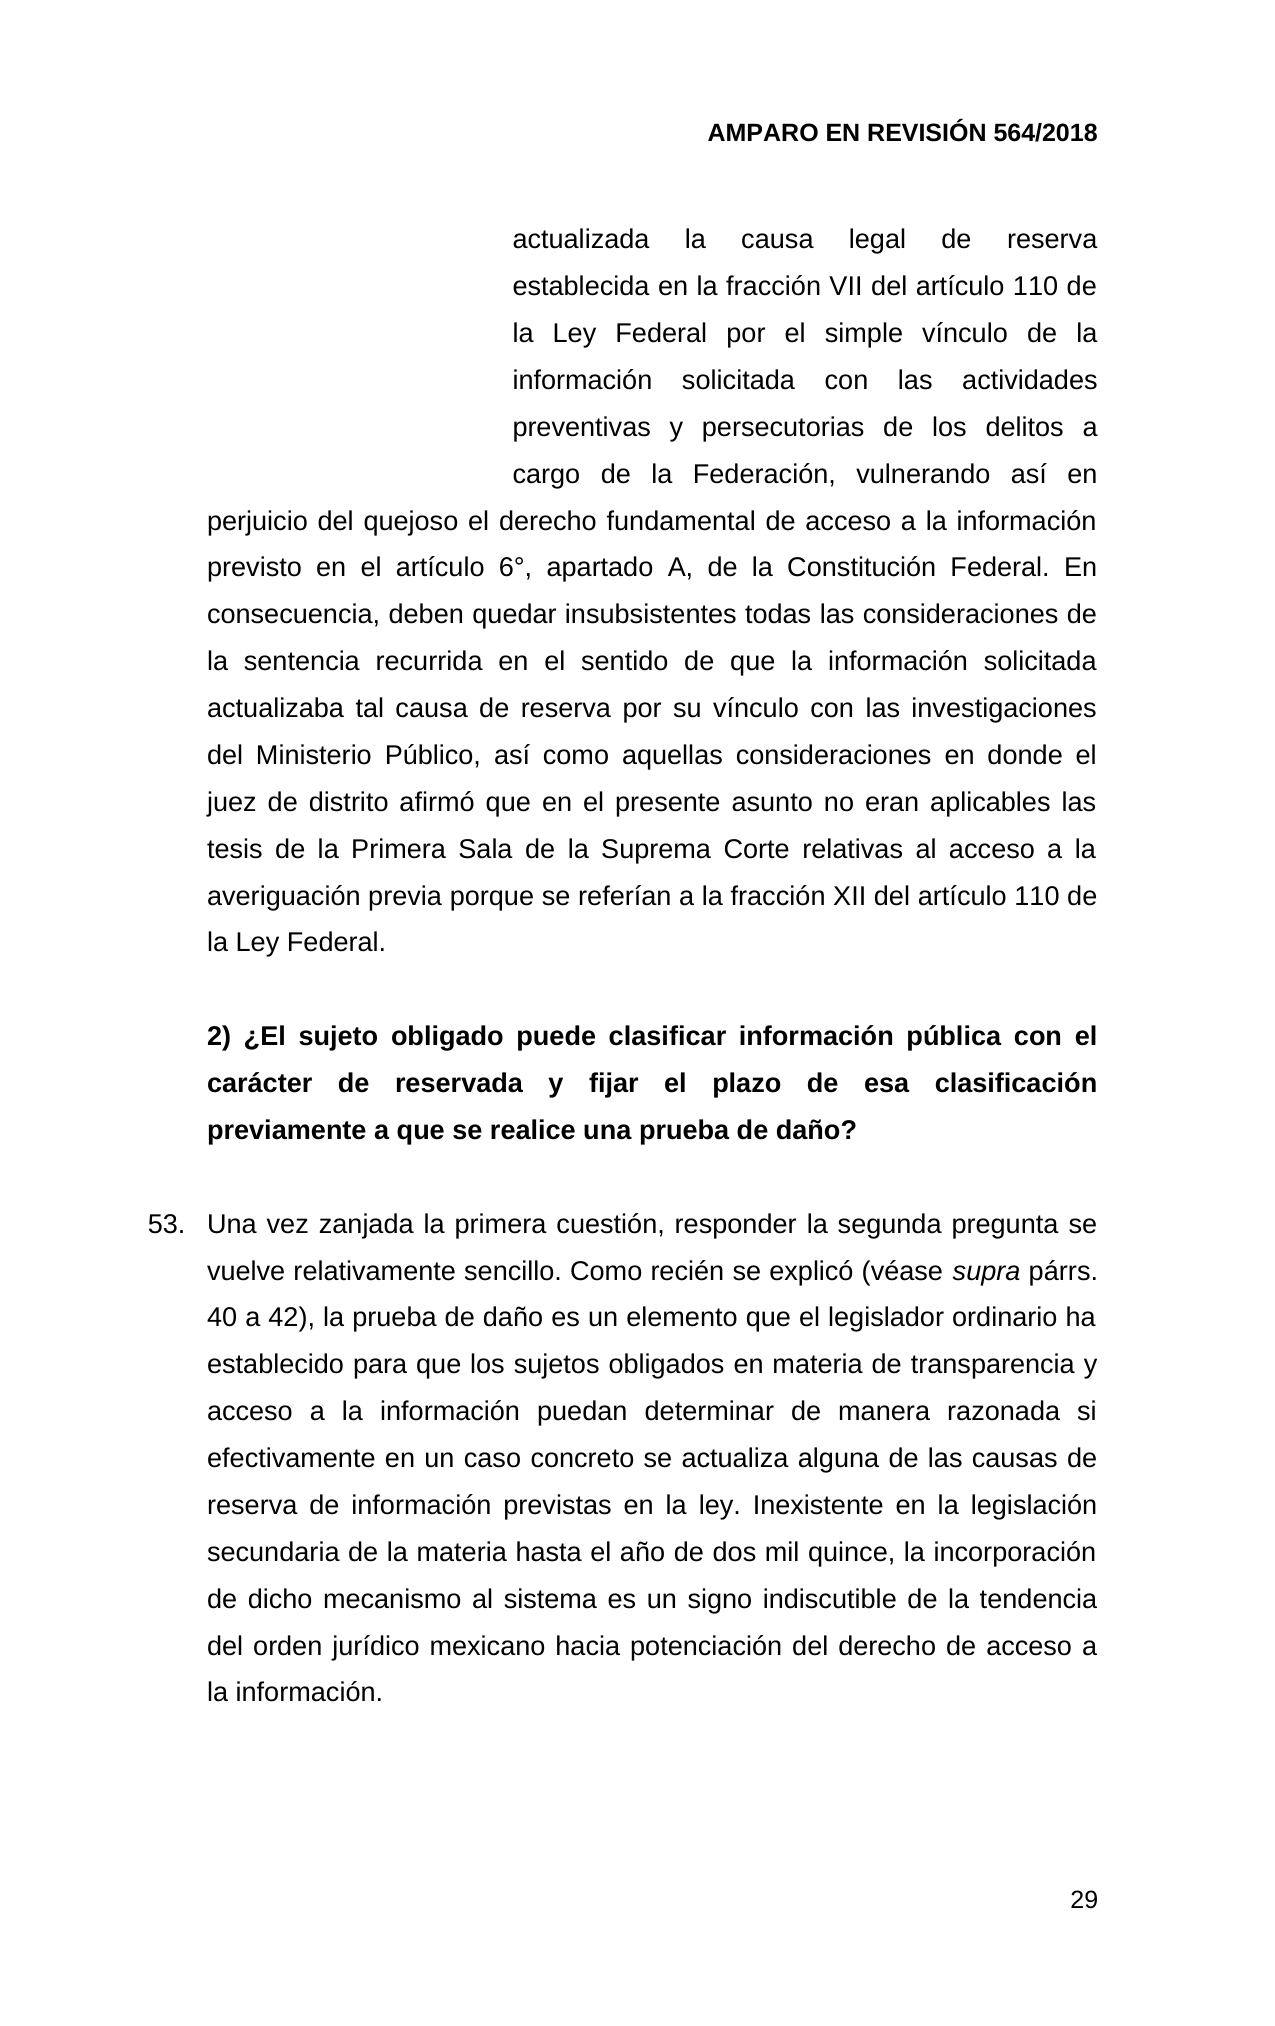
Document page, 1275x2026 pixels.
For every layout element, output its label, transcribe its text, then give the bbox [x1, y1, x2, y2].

list Una vez zanjada la primera cuestión, responder la segunda pregunta se vuelve relativamente sencillo. Como recién se explicó (véase supra párrs. 40 a 42), la prueba de daño es un elemento que el legislador ordinario ha establecido para que los sujetos obligados en materia de transparencia y acceso a la información puedan determinar de manera razonada si efectivamente en un caso concreto se actualiza alguna de las causas de reserva de información previstas en la ley. Inexistente en la legislación secundaria de la materia hasta el año de dos mil quince, la incorporación de dicho mecanismo al sistema es un signo indiscutible de la tendencia del orden jurídico mexicano hacia potenciación del derecho de acceso a la información. [148, 1208, 1098, 1708]
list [148, 223, 1098, 958]
text 2) ¿El sujeto obligado puede clasificar información pública con el carácter de reservada y fijar el plazo de esa clasificación previamente a que se realice una prueba de daño? [207, 1020, 1098, 1145]
